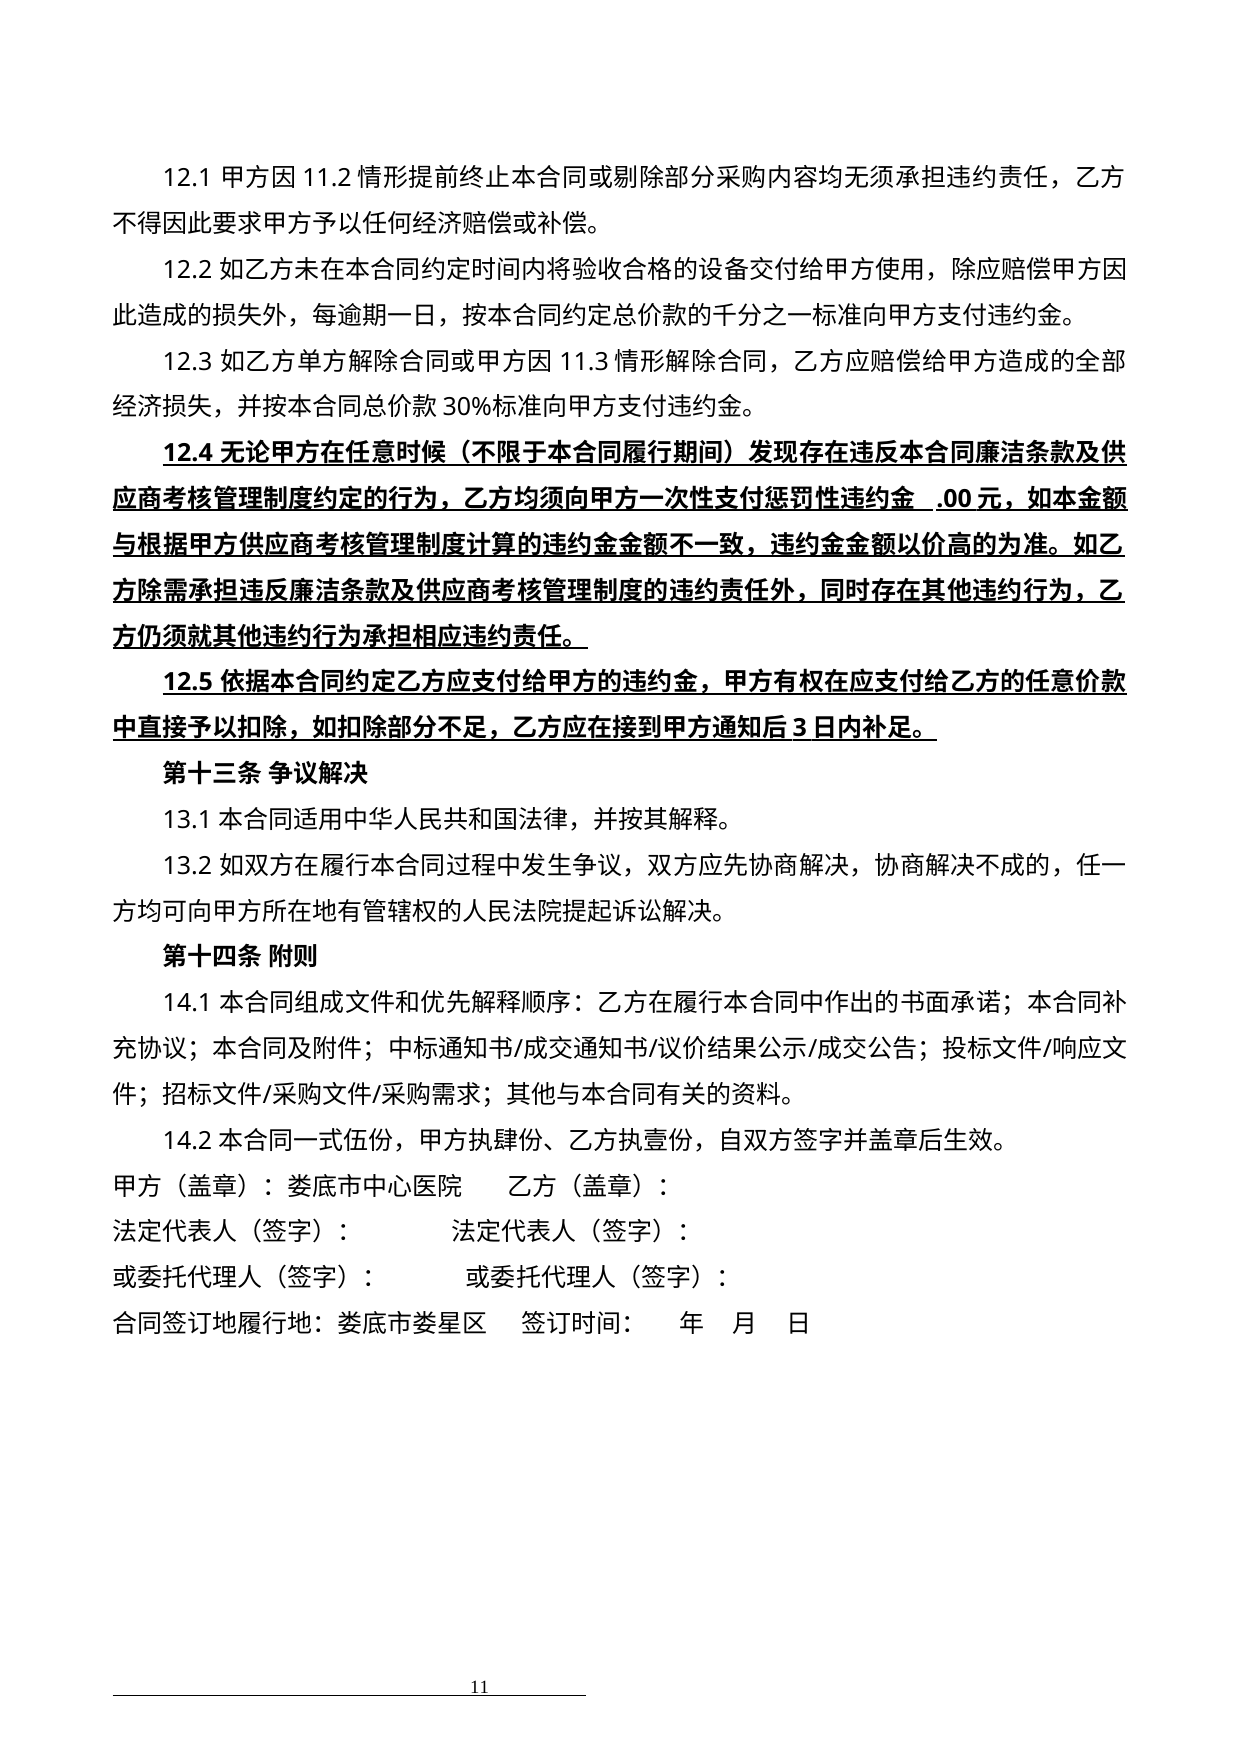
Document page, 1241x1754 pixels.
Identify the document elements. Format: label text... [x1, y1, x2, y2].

list 12.4 无论甲方在任意时候（不限于本合同履行期间）发现存在违反本合同廉洁条款及供应商考核管理制度约定的行为，乙方均须向甲方一次性支付惩罚性违约金 .00元，如本金额与根据甲方供应商考核管理制度计算的违约金金额不一致，违约金金额以价高的为准。如乙方除需承担违反廉洁条款及供应商考核管理制度的违约责任外，同时存在其他违约行为，乙方仍须就其他违约行为承担相应违约责任。 [112, 425, 1128, 654]
text 法定代表人（签字）： 法定代表人（签字）： [112, 1204, 1128, 1250]
text 第十四条 附则 [112, 929, 1128, 975]
text 13.1 本合同适用中华人民共和国法律，并按其解释。 [112, 792, 1128, 837]
text 12.3 如乙方单方解除合同或甲方因11.3情形解除合同，乙方应赔偿给甲方造成的全部经济损失，并按本合同总价款30%标准向甲方支付违约金。 [112, 333, 1128, 425]
text 14.1 本合同组成文件和优先解释顺序：乙方在履行本合同中作出的书面承诺；本合同补充协议；本合同及附件；中标通知书/成交通知书/议价结果公示/成交公告；投标文件/响应文件；招标文件/采购文件/采购需求；其他与本合同有关的资料。 [112, 975, 1128, 1112]
text 12.5 依据本合同约定乙方应支付给甲方的违约金，甲方有权在应支付给乙方的任意价款中直接予以扣除，如扣除部分不足，乙方应在接到甲方通知后3日内补足。 [112, 654, 1128, 746]
text 14.2 本合同一式伍份，甲方执肆份、乙方执壹份，自双方签字并盖章后生效。 [112, 1112, 1128, 1158]
text 13.2 如双方在履行本合同过程中发生争议，双方应先协商解决，协商解决不成的，任一方均可向甲方所在地有管辖权的人民法院提起诉讼解决。 [112, 837, 1128, 929]
text 12.2 如乙方未在本合同约定时间内将验收合格的设备交付给甲方使用，除应赔偿甲方因此造成的损失外，每逾期一日，按本合同约定总价款的千分之一标准向甲方支付违约金。 [112, 242, 1128, 333]
text 或委托代理人（签字）： 或委托代理人（签字）： [112, 1250, 1128, 1296]
text 12.1 甲方因11.2情形提前终止本合同或剔除部分采购内容均无须承担违约责任，乙方不得因此要求甲方予以任何经济赔偿或补偿。 [112, 150, 1128, 242]
text 合同签订地履行地：娄底市娄星区 签订时间： 年 月 日 [112, 1296, 1128, 1342]
text 甲方（盖章）：娄底市中心医院 乙方（盖章）： [112, 1158, 1128, 1204]
text 第十三条 争议解决 [112, 746, 1128, 792]
